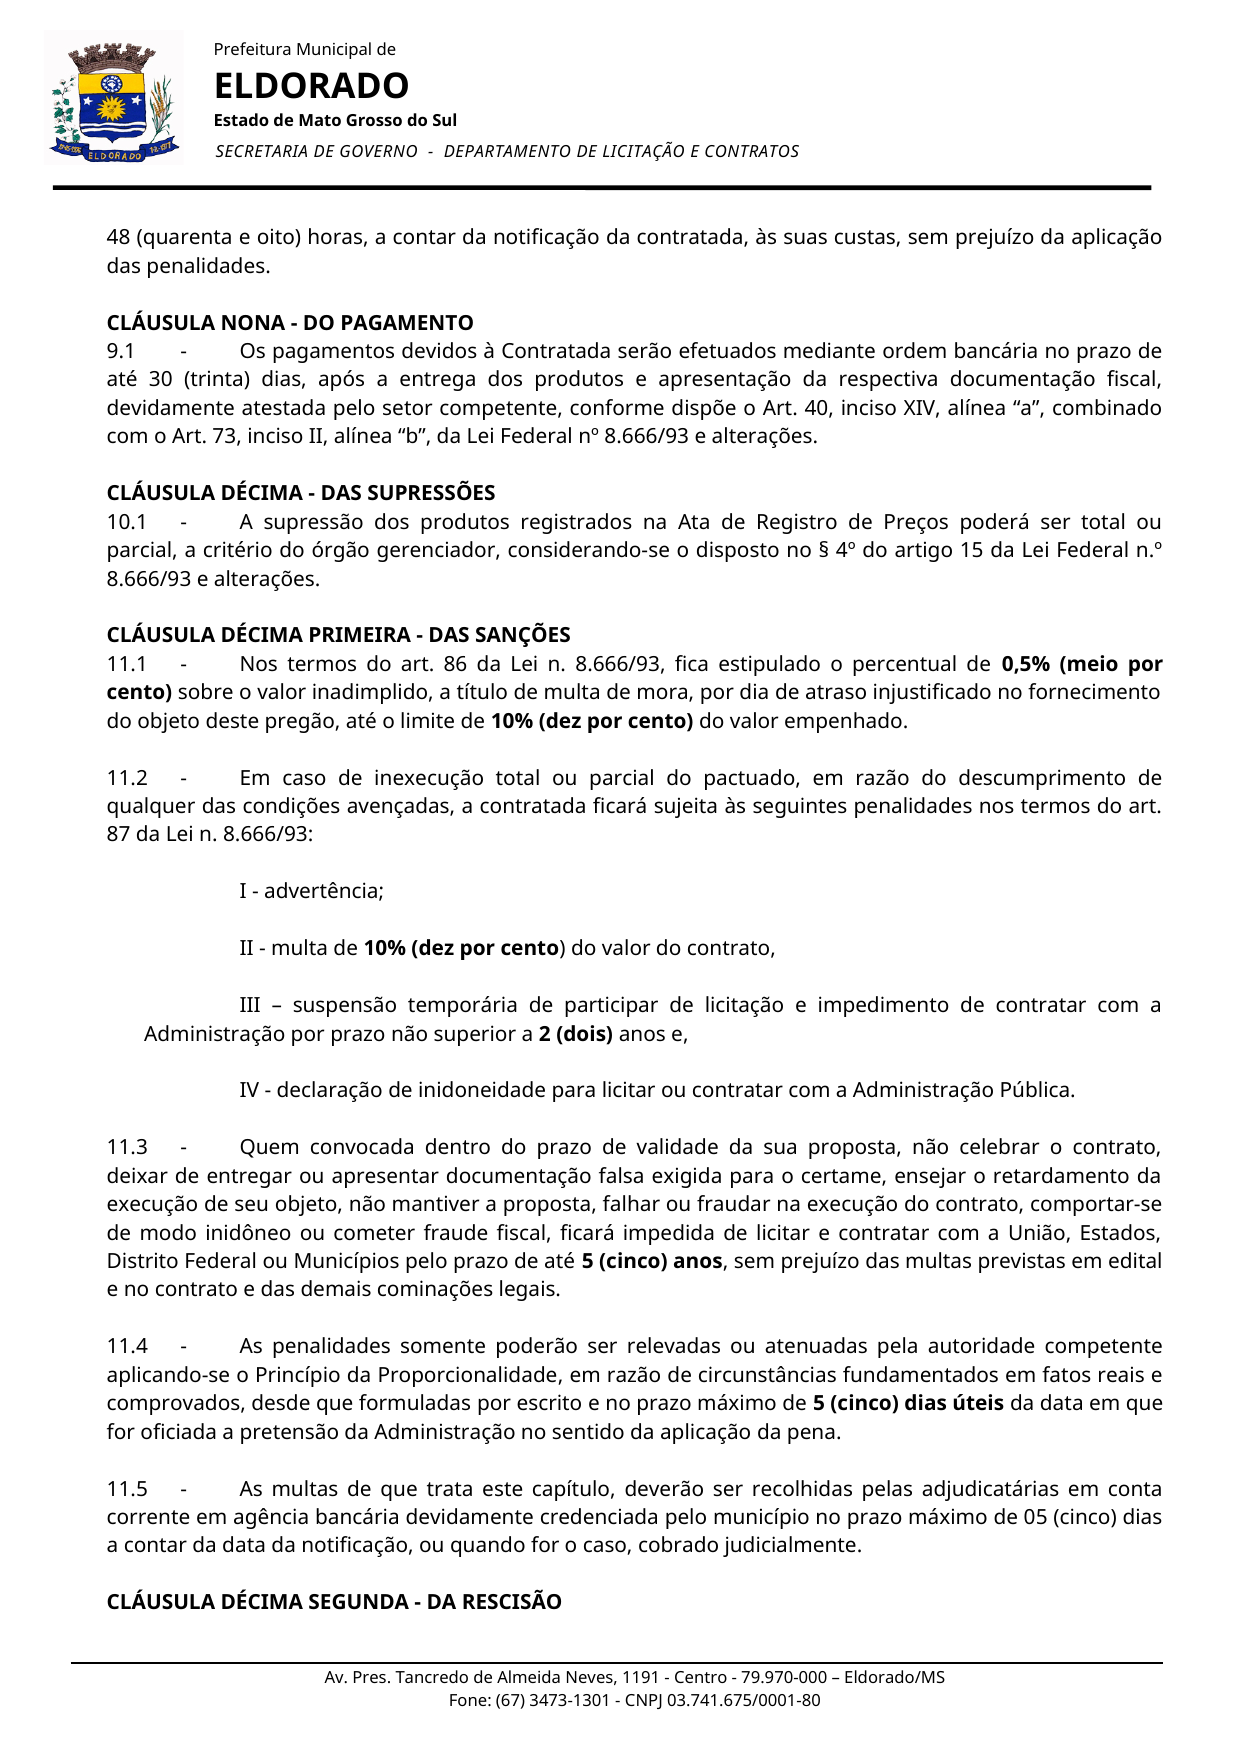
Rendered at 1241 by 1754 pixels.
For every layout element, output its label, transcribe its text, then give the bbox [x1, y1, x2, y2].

text CLÁUSULA NONA - DO PAGAMENTO [106, 308, 1163, 336]
text 11.3 - Quem convocada dentro do prazo de validade da sua proposta, não celebrar o contrato, deixar de entregar ou apresentar documentação falsa exigida para o certame, ensejar o retardamento da execução de seu objeto, não mantiver a proposta, falhar ou fraudar na execução do contrato, comportar-se de modo inidôneo ou cometer fraude fiscal, ficará impedida de licitar e contratar com a União, Estados, Distrito Federal ou Municípios pelo prazo de até 5 (cinco) anos, sem prejuízo das multas previstas em edital e no contrato e das demais cominações legais. [106, 1132, 1163, 1303]
text 9.1 - Os pagamentos devidos à Contratada serão efetuados mediante ordem bancária no prazo de até 30 (trinta) dias, após a entrega dos produtos e apresentação da respectiva documentação fiscal, devidamente atestada pelo setor competente, conforme dispõe o Art. 40, inciso XIV, alínea “a”, combinado com o Art. 73, inciso II, alínea “b”, da Lei Federal nº 8.666/93 e alterações. [106, 336, 1163, 450]
text CLÁUSULA DÉCIMA - DAS SUPRESSÕES [106, 478, 1163, 507]
text 10.1 - A supressão dos produtos registrados na Ata de Registro de Preços poderá ser total ou parcial, a critério do órgão gerenciador, considerando-se o disposto no § 4º do artigo 15 da Lei Federal n.º 8.666/93 e alterações. [106, 507, 1163, 592]
text IV - declaração de inidoneidade para licitar ou contratar com a Administração Pública. [144, 1076, 1163, 1104]
text 11.1 - Nos termos do art. 86 da Lei n. 8.666/93, fica estipulado o percentual de 0,5% (meio por cento) sobre o valor inadimplido, a título de multa de mora, por dia de atraso injustificado no fornecimento do objeto deste pregão, até o limite de 10% (dez por cento) do valor empenhado. [106, 649, 1163, 734]
picture [43, 30, 184, 165]
text CLÁUSULA DÉCIMA PRIMEIRA - DAS SANÇÕES [106, 621, 1163, 649]
text II - multa de 10% (dez por cento) do valor do contrato, [144, 933, 1163, 962]
text I - advertência; [144, 876, 1163, 905]
text 11.2 - Em caso de inexecução total ou parcial do pactuado, em razão do descumprimento de qualquer das condições avençadas, a contratada ficará sujeita às seguintes penalidades nos termos do art. 87 da Lei n. 8.666/93: [106, 763, 1163, 848]
text CLÁUSULA DÉCIMA SEGUNDA - DA RESCISÃO [106, 1587, 1163, 1616]
text 11.4 - As penalidades somente poderão ser relevadas ou atenuadas pela autoridade competente aplicando-se o Princípio da Proporcionalidade, em razão de circunstâncias fundamentados em fatos reais e comprovados, desde que formuladas por escrito e no prazo máximo de 5 (cinco) dias úteis da data em que for oficiada a pretensão da Administração no sentido da aplicação da pena. [106, 1331, 1163, 1445]
text 11.5 - As multas de que trata este capítulo, deverão ser recolhidas pelas adjudicatárias em conta corrente em agência bancária devidamente credenciada pelo município no prazo máximo de 05 (cinco) dias a contar da data da notificação, ou quando for o caso, cobrado judicialmente. [106, 1474, 1163, 1559]
text III – suspensão temporária de participar de licitação e impedimento de contratar com a Administração por prazo não superior a 2 (dois) anos e, [144, 990, 1163, 1047]
